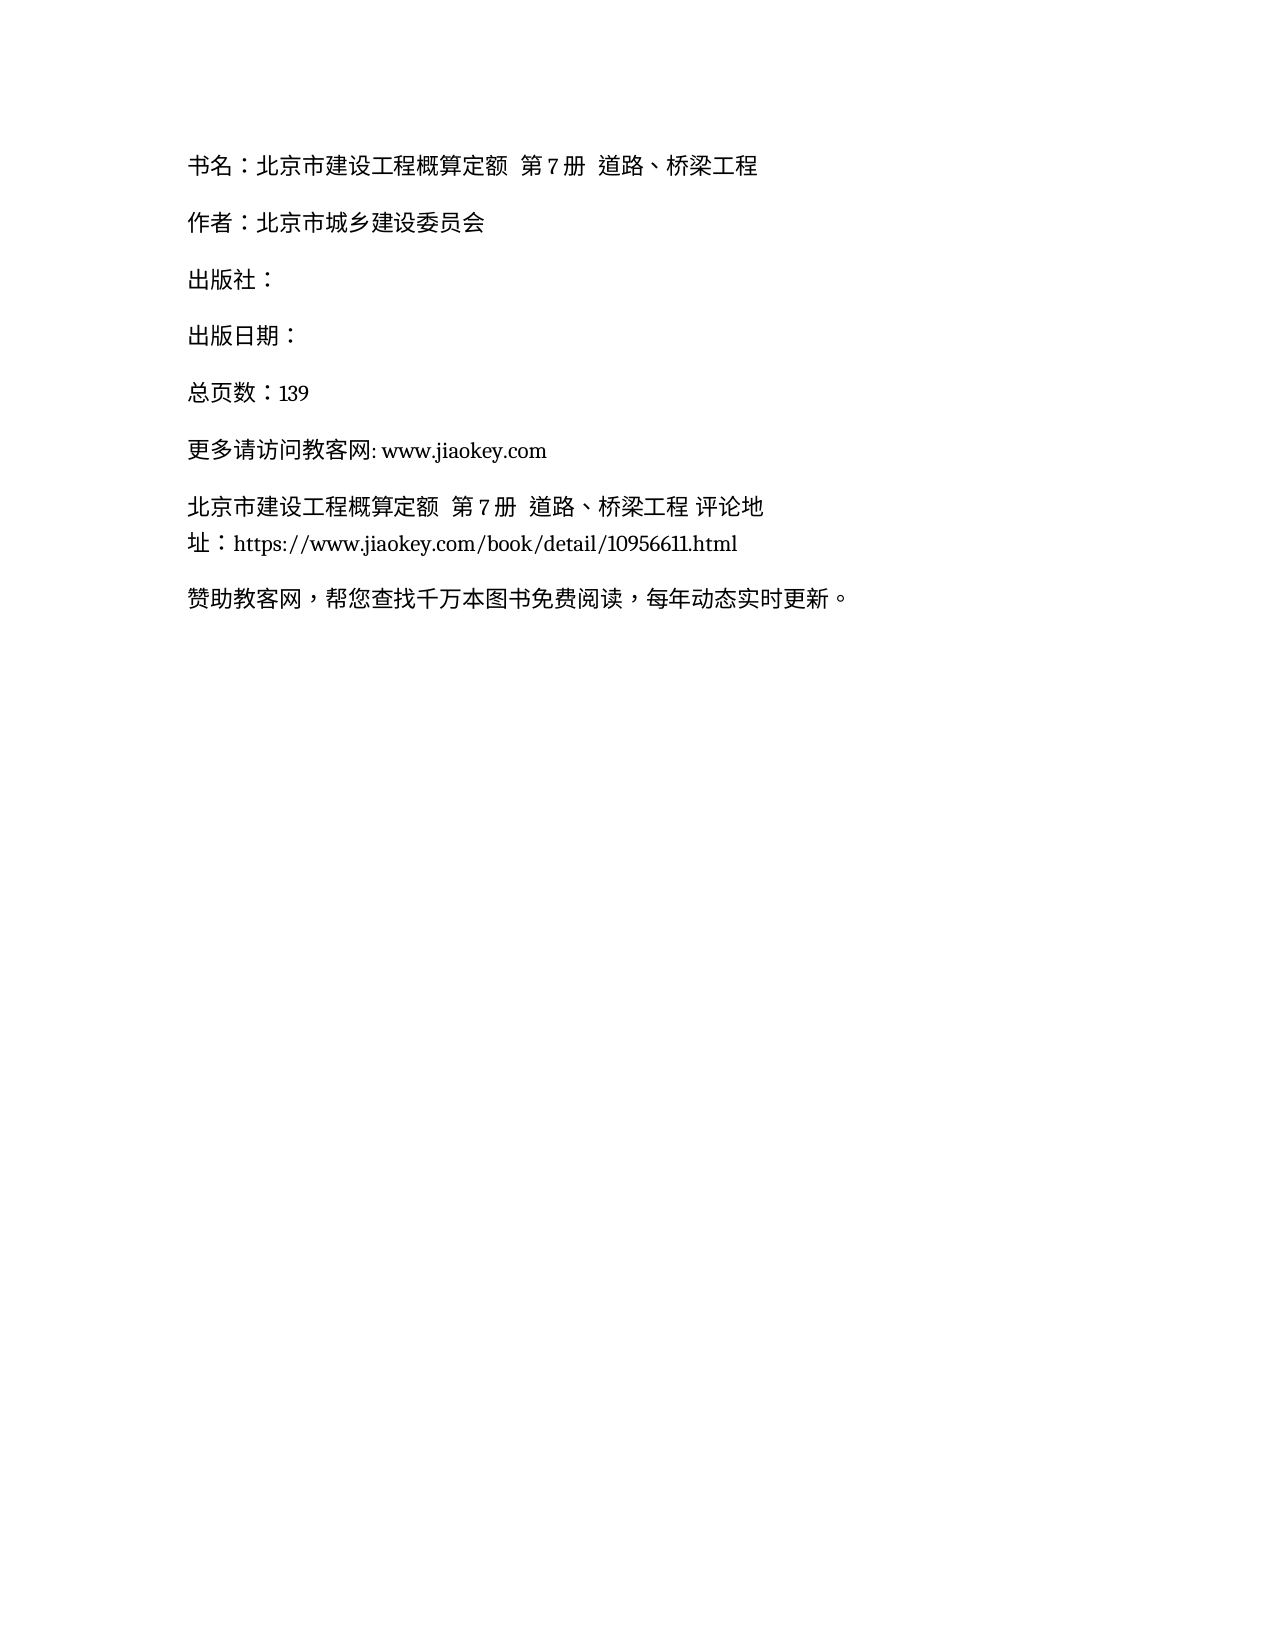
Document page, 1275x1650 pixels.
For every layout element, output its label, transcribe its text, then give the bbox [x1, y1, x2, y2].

text 赞助教客网，帮您查找千万本图书免费阅读，每年动态实时更新。 [187, 583, 1087, 614]
text 北京市建设工程概算定额 第7册 道路、桥梁工程 评论地址：https://www.jiaokey.com/book/detail/10956611.html [187, 491, 1087, 558]
text 更多请访问教客网: www.jiaokey.com [187, 434, 1087, 465]
text 书名：北京市建设工程概算定额 第7册 道路、桥梁工程 [187, 150, 1087, 181]
text 作者：北京市城乡建设委员会 [187, 207, 1087, 238]
text 出版日期： [187, 320, 1087, 352]
text 总页数：139 [187, 377, 1087, 408]
text 出版社： [187, 263, 1087, 295]
